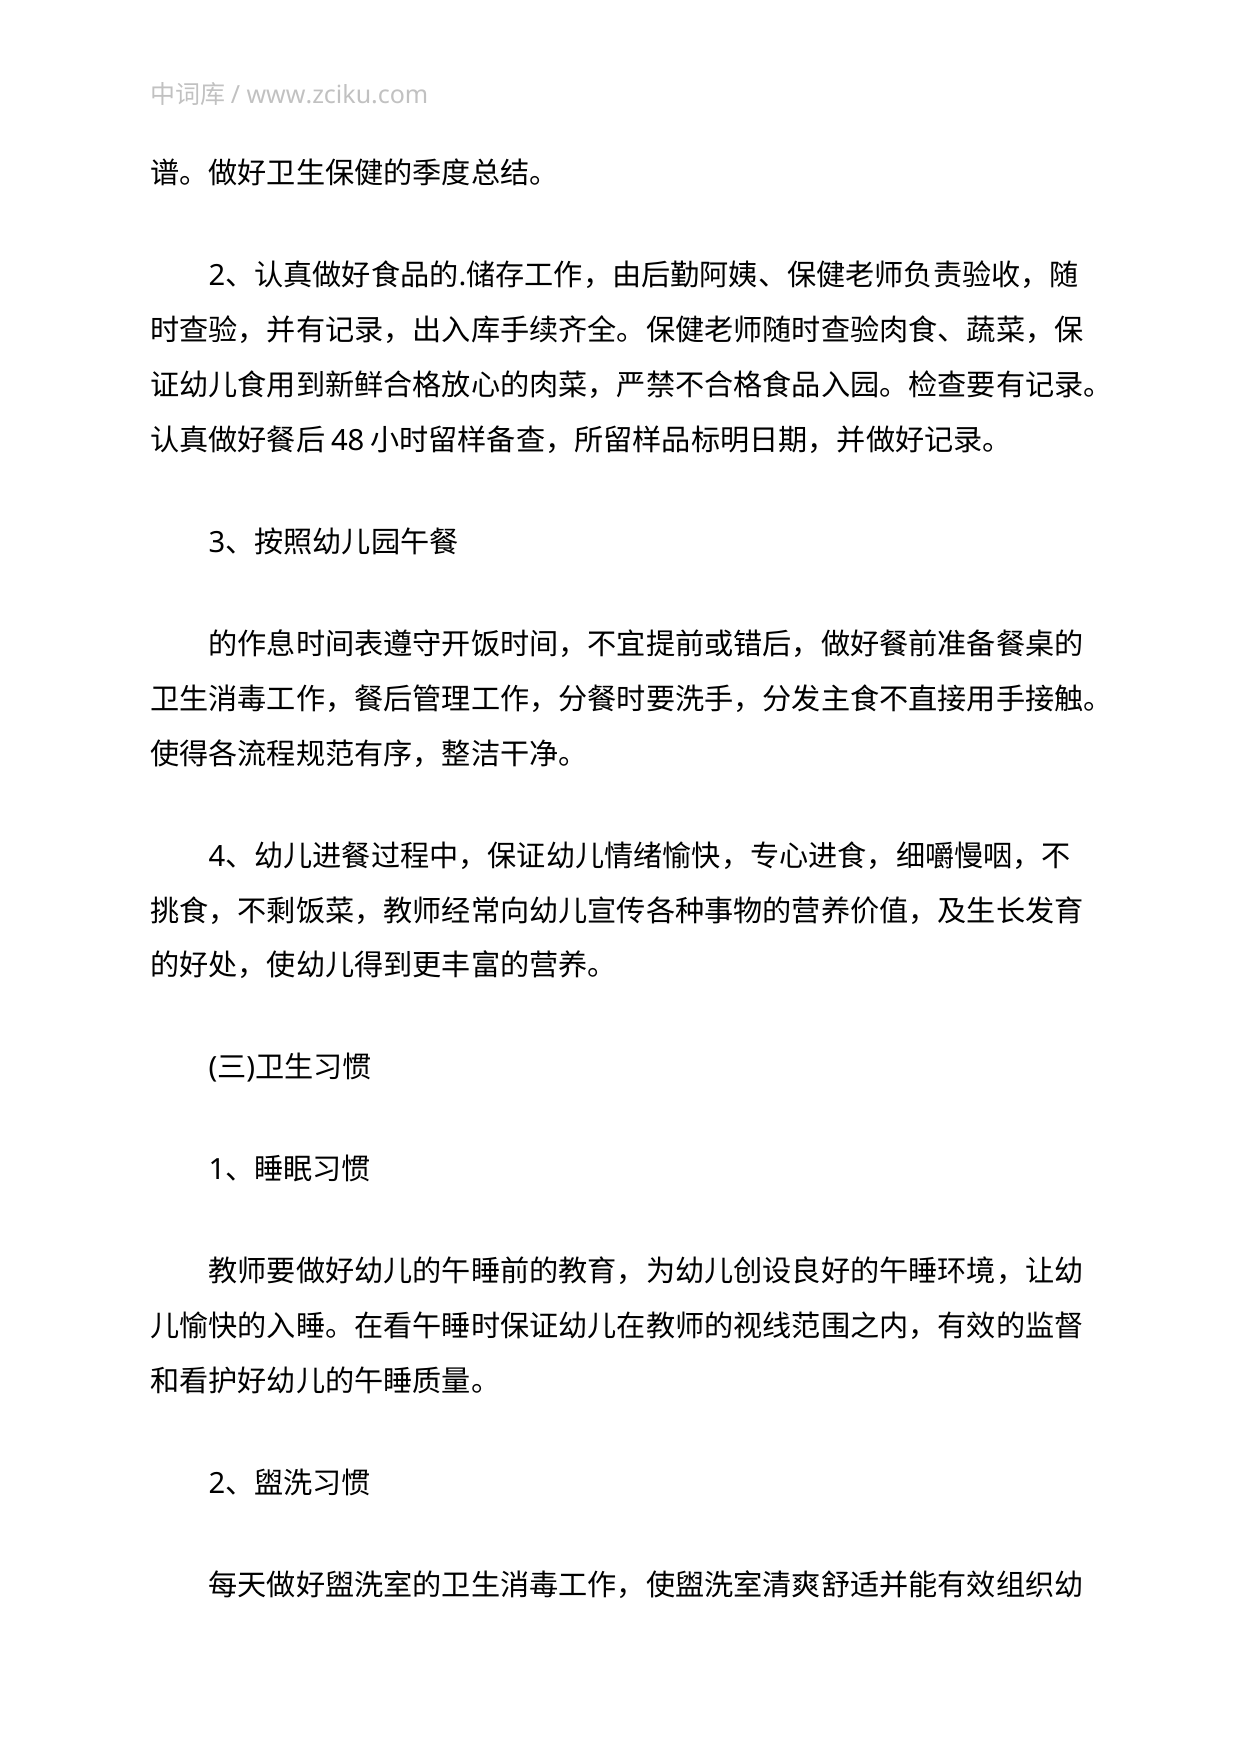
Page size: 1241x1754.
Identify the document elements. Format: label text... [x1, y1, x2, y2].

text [150, 150, 1090, 192]
text 2、盥洗习惯 [150, 1459, 1090, 1502]
text 2、认真做好食品的.储存工作，由后勤阿姨、保健老师负责验收，随时查验，并有记录，出入库手续齐全。保健老师随时查验肉食、蔬菜，保证幼儿食用到新鲜合格放心的肉菜，严禁不合格食品入园。检查要有记录。认真做好餐后48小时留样备查，所留样品标明日期，并做好记录。 [150, 252, 1090, 459]
text (三)卫生习惯 [150, 1044, 1090, 1086]
text 3、按照幼儿园午餐 [150, 518, 1090, 561]
text 教师要做好幼儿的午睡前的教育，为幼儿创设良好的午睡环境，让幼儿愉快的入睡。在看午睡时保证幼儿在教师的视线范围之内，有效的监督和看护好幼儿的午睡质量。 [150, 1248, 1090, 1400]
text 1、睡眠习惯 [150, 1146, 1090, 1188]
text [150, 1561, 1090, 1603]
text 的作息时间表遵守开饭时间，不宜提前或错后，做好餐前准备餐桌的卫生消毒工作，餐后管理工作，分餐时要洗手，分发主食不直接用手接触。使得各流程规范有序，整洁干净。 [150, 621, 1090, 773]
text 4、幼儿进餐过程中，保证幼儿情绪愉快，专心进食，细嚼慢咽，不挑食，不剩饭菜，教师经常向幼儿宣传各种事物的营养价值，及生长发育的好处，使幼儿得到更丰富的营养。 [150, 832, 1090, 984]
